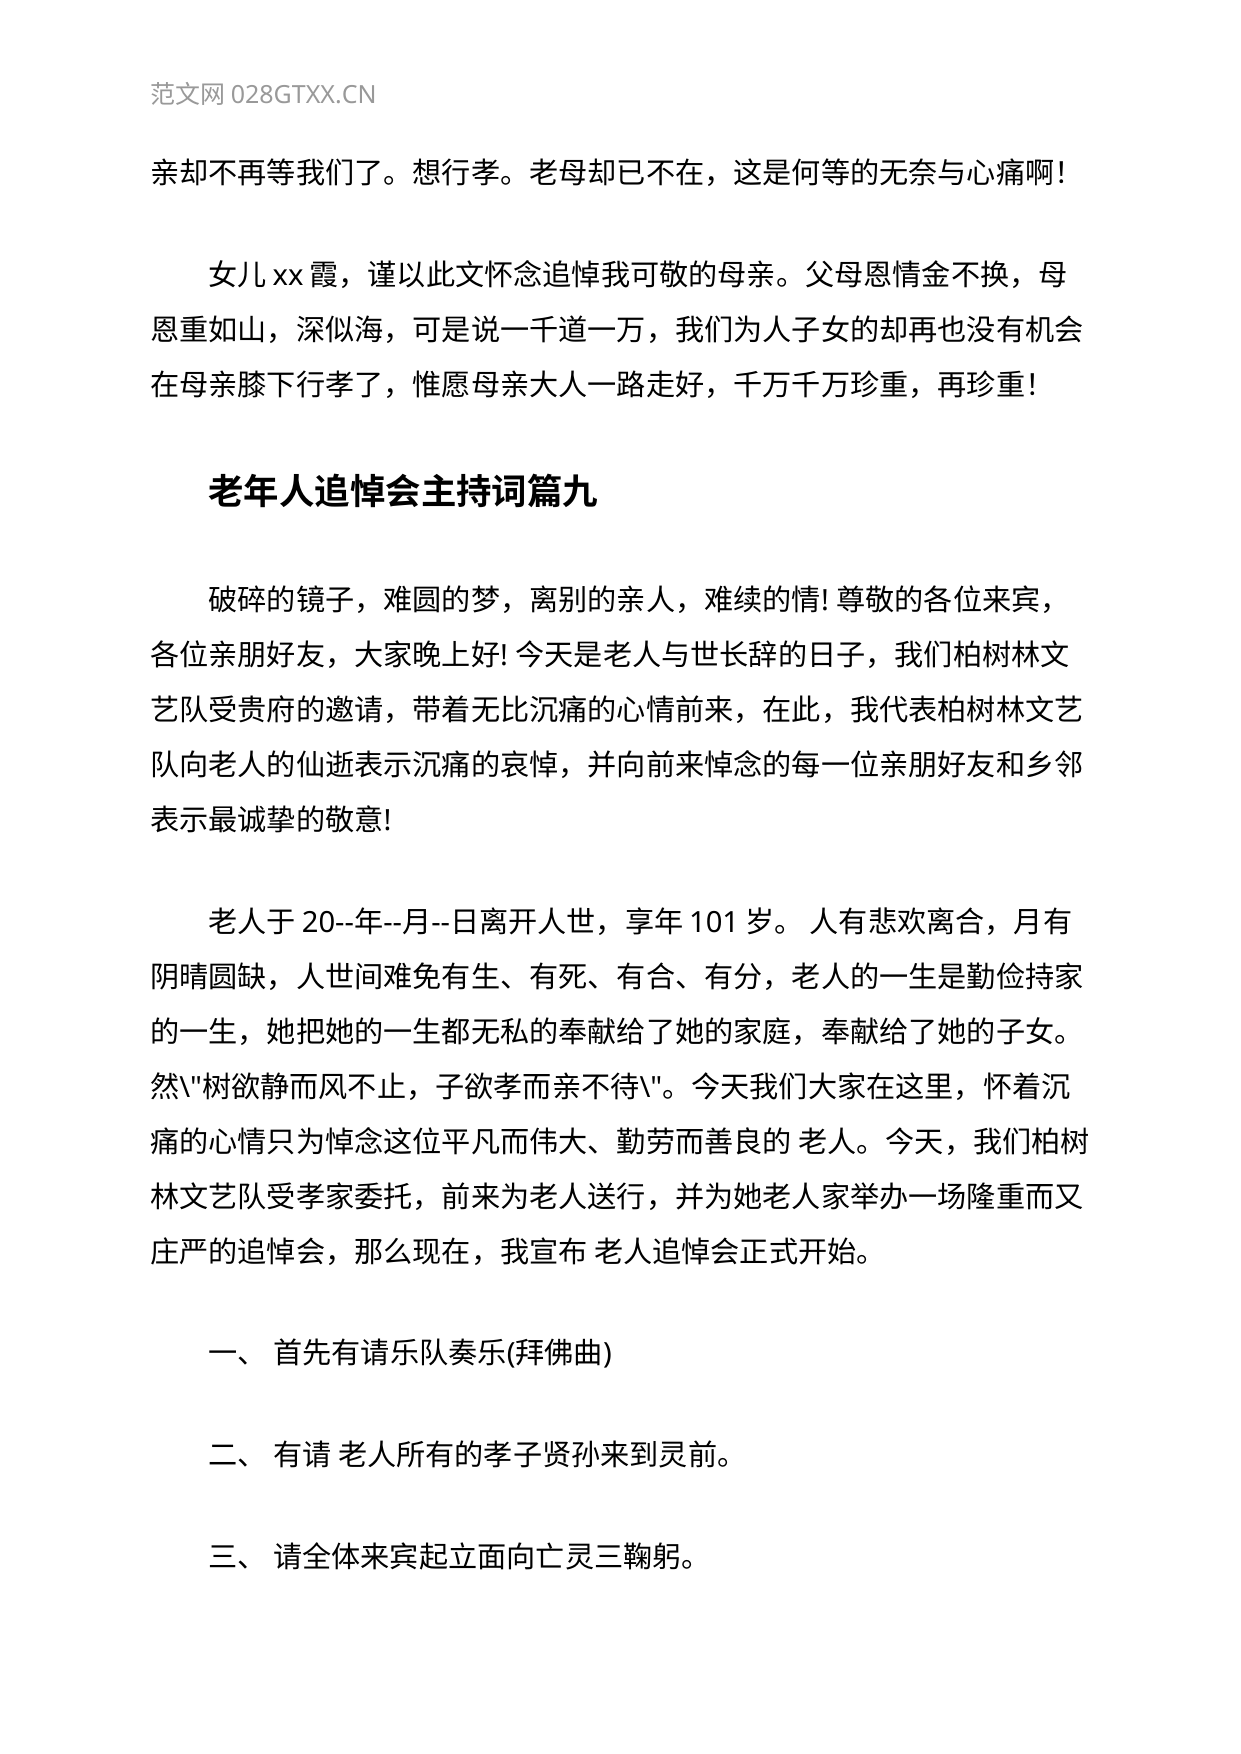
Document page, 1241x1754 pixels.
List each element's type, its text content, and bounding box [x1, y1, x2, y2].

text 女儿xx霞，谨以此文怀念追悼我可敬的母亲。父母恩情金不换，母恩重如山，深似海，可是说一千道一万，我们为人子女的却再也没有机会在母亲膝下行孝了，惟愿母亲大人一路走好，千万千万珍重，再珍重！ [150, 252, 1090, 404]
text 二、 有请 老人所有的孝子贤孙来到灵前。 [150, 1432, 1090, 1474]
text 老年人追悼会主持词篇九 [150, 463, 1090, 515]
text 一、 首先有请乐队奏乐(拜佛曲) [150, 1330, 1090, 1372]
text 三、 请全体来宾起立面向亡灵三鞠躬。 [150, 1534, 1090, 1576]
text 破碎的镜子，难圆的梦，离别的亲人，难续的情! 尊敬的各位来宾，各位亲朋好友，大家晚上好! 今天是老人与世长辞的日子，我们柏树林文艺队受贵府的邀请，带着无比沉痛的心情前来，在此，我代表柏树林文艺队向老人的仙逝表示沉痛的哀悼，并向前来悼念的每一位亲朋好友和乡邻表示最诚挚的敬意! [150, 577, 1090, 839]
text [150, 150, 1090, 192]
text 老人于20--年--月--日离开人世，享年101岁。 人有悲欢离合，月有阴晴圆缺，人世间难免有生、有死、有合、有分，老人的一生是勤俭持家的一生，她把她的一生都无私的奉献给了她的家庭，奉献给了她的子女。然\"树欲静而风不止，子欲孝而亲不待\"。今天我们大家在这里，怀着沉痛的心情只为悼念这位平凡而伟大、勤劳而善良的 老人。今天，我们柏树林文艺队受孝家委托，前来为老人送行，并为她老人家举办一场隆重而又庄严的追悼会，那么现在，我宣布 老人追悼会正式开始。 [150, 899, 1090, 1271]
